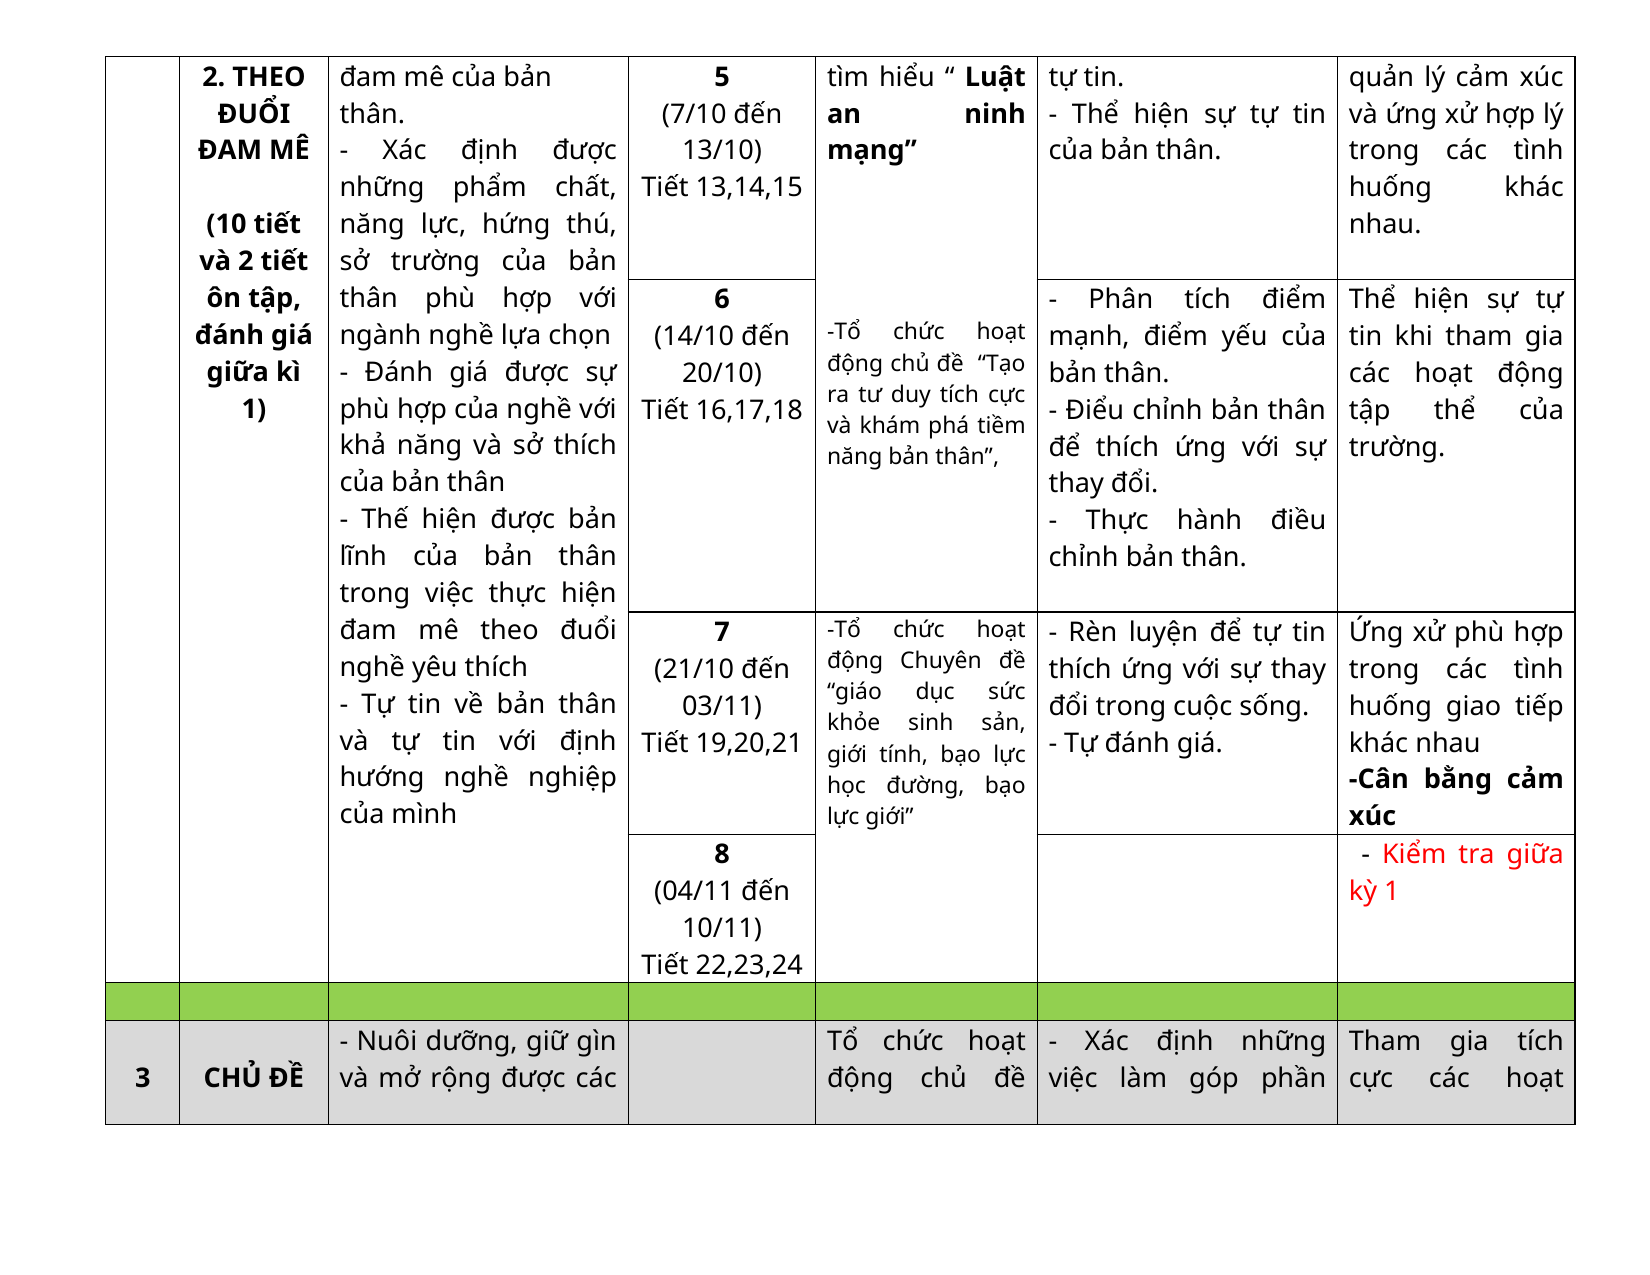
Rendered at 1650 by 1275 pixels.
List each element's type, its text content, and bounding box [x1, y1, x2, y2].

table_cell - Kiểm tra giữa kỳ 1 [1338, 835, 1574, 982]
table_cell [1338, 983, 1574, 1020]
table_cell - Rèn luyện để tự tin thích ứng với sự thay đổi trong cuộc sống. - Tự đánh giá. [1038, 613, 1337, 834]
table_cell -Tổ chức hoạt động Chuyên đề “giáo dục sức khỏe sinh sản, giới tính, bạo lực học đường, bạo lực giới” [816, 613, 1037, 982]
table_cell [816, 57, 1037, 611]
table_cell [1038, 835, 1337, 982]
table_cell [629, 57, 815, 278]
table_cell [180, 983, 328, 1020]
table_cell Thể hiện sự tự tin khi tham gia các hoạt động tập thể của trường. [1338, 280, 1574, 611]
table_cell [106, 983, 179, 1020]
table_cell - Phân tích điểm mạnh, điểm yếu của bản thân. - Điểu chỉnh bản thân để thích ứng với sự thay đổi. - Thực hành điều chỉnh bản thân. [1038, 280, 1337, 611]
table_cell [629, 983, 815, 1020]
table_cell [1338, 57, 1574, 278]
table_cell 6 (14/10 đến 20/10) Tiết 16,17,18 [629, 280, 815, 611]
table_cell 7 (21/10 đến 03/11) Tiết 19,20,21 [629, 613, 815, 834]
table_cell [329, 57, 628, 982]
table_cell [816, 1021, 1037, 1124]
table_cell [1038, 57, 1337, 278]
table_cell [816, 983, 1037, 1020]
table_cell 3 [106, 1021, 179, 1124]
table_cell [329, 1021, 628, 1124]
table_cell [1038, 983, 1337, 1020]
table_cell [629, 1021, 815, 1124]
table_cell 8 (04/11 đến 10/11) Tiết 22,23,24 [629, 835, 815, 982]
table_cell Ứng xử phù hợp trong các tình huống giao tiếp khác nhau -Cân bằng cảm xúc [1338, 613, 1574, 834]
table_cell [180, 57, 328, 982]
table_cell 2 [106, 57, 179, 982]
table_cell [329, 983, 628, 1020]
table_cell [1038, 1021, 1337, 1124]
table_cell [1338, 1021, 1574, 1124]
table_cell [180, 1021, 328, 1124]
